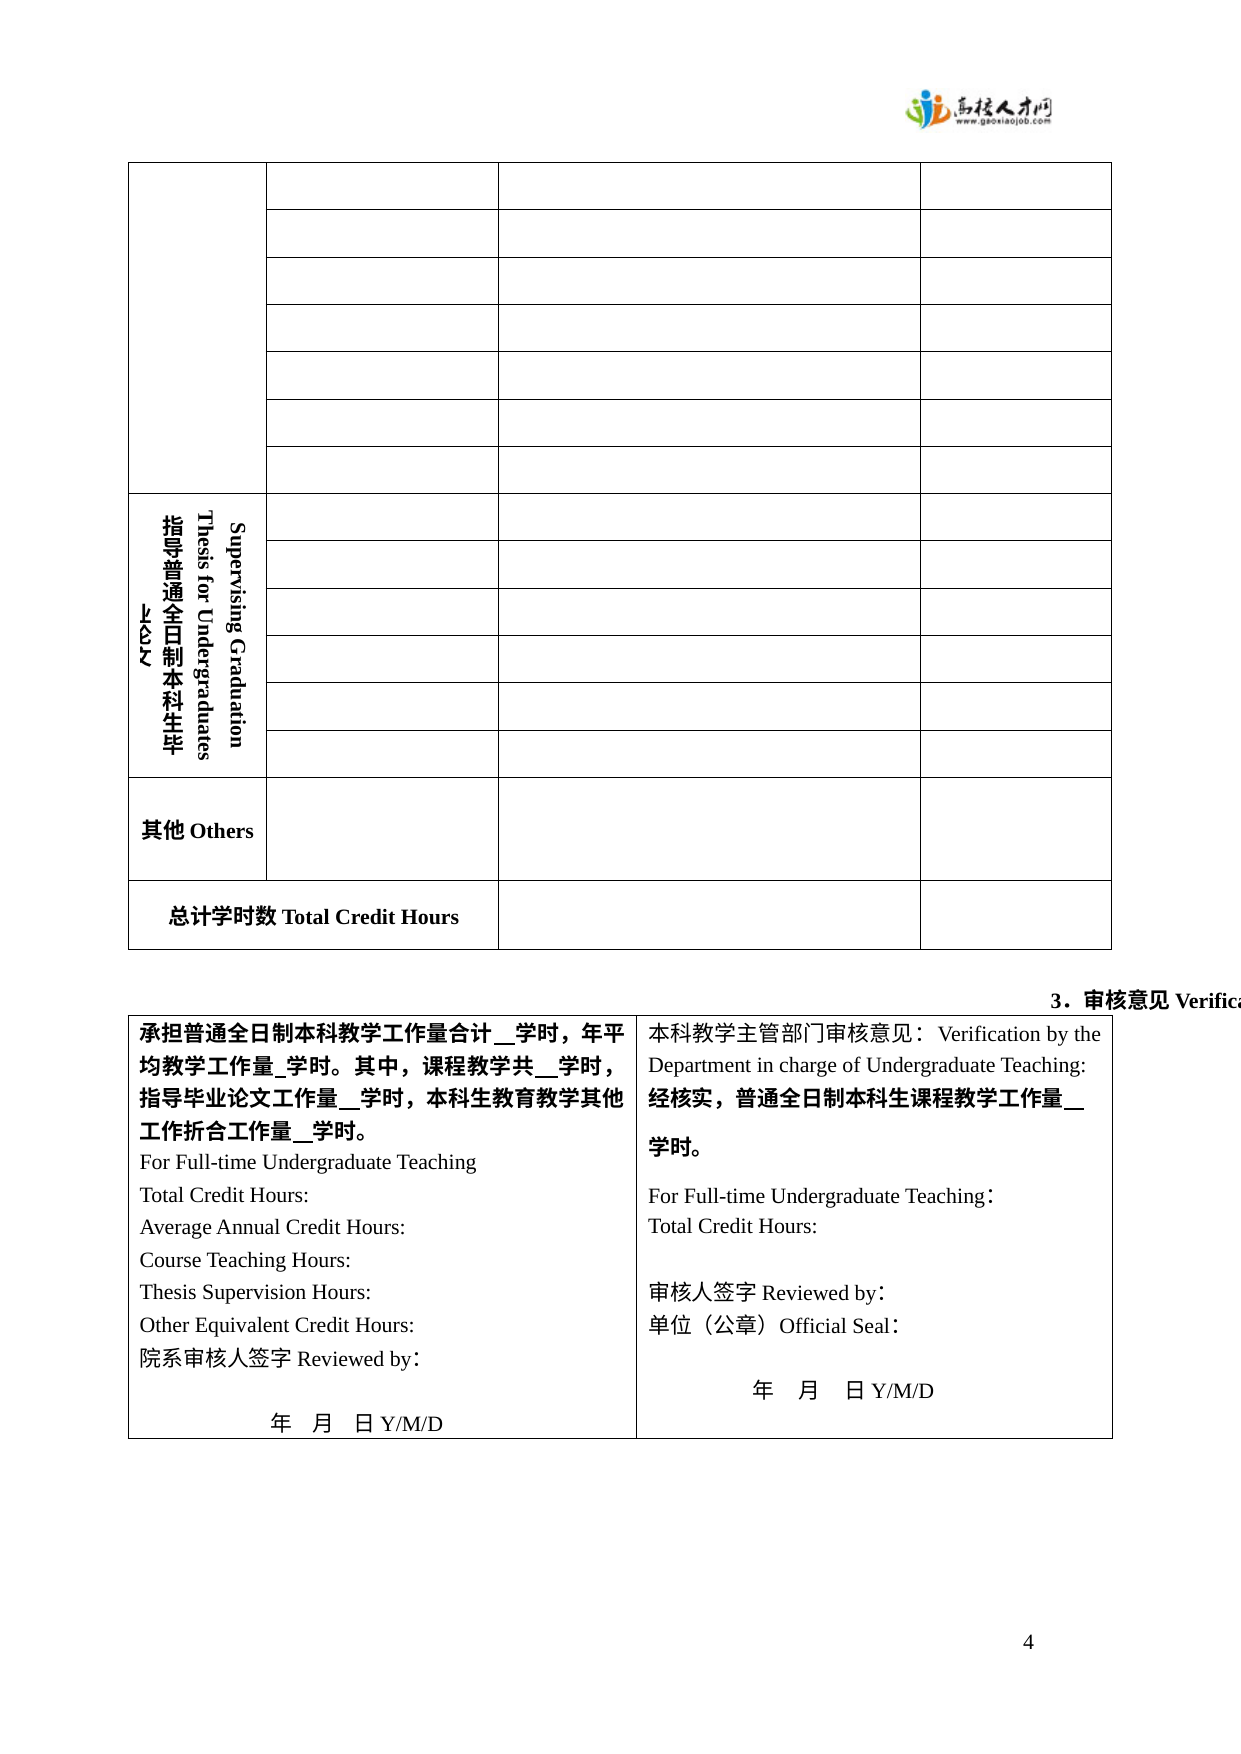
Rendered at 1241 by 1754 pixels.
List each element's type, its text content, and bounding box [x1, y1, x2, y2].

table_cell [921, 636, 1111, 682]
text 3．审核意见Verification [1050, 982, 1240, 1015]
table_cell [499, 305, 920, 351]
table_cell [499, 494, 920, 540]
table_cell [921, 589, 1111, 635]
table_cell [921, 305, 1111, 351]
table_cell [267, 400, 498, 446]
table_cell [921, 210, 1111, 257]
table_cell [921, 400, 1111, 446]
table_cell [499, 636, 920, 682]
table_cell [921, 683, 1111, 729]
table_cell [267, 258, 498, 304]
table_cell [921, 731, 1111, 777]
table_header 本科教学主管部门审核意见：Verification by the Department in charge of Undergraduate Teaching: 经核实，普通全日制本科生课程教学工作量 学时。 For Full-time Undergraduate Teaching： Total Credit Hours: 审核人签字Reviewed by： 单位（公章）Official Seal： 年 月 日Y/M/D [637, 1016, 1112, 1438]
table_cell [499, 163, 920, 209]
table_cell [267, 541, 498, 588]
table_cell [921, 258, 1111, 304]
table_cell [267, 447, 498, 493]
picture [905, 88, 1053, 133]
table_cell [499, 258, 920, 304]
table_cell [921, 881, 1111, 949]
table_cell [921, 494, 1111, 540]
table_cell [267, 210, 498, 257]
table_cell [267, 683, 498, 729]
table_cell Supervising Graduation Thesis for Undergraduates 指导普通全日制本科生毕业论文 [129, 494, 266, 777]
table_cell [499, 400, 920, 446]
table_cell [921, 352, 1111, 398]
table_cell [267, 731, 498, 777]
table_cell [267, 352, 498, 398]
table_cell [499, 447, 920, 493]
table_cell [499, 352, 920, 398]
table_cell [499, 778, 920, 879]
table_cell [499, 589, 920, 635]
table_cell [267, 163, 498, 209]
table_cell 其他Others [129, 778, 266, 879]
table_header 承担普通全日制本科教学工作量合计 学时，年平均教学工作量 学时。其中，课程教学共 学时，指导毕业论文工作量 学时，本科生教育教学其他工作折合工作量 学时。 For Full-time Undergraduate Teaching Total Credit Hours: Average Annual Credit Hours: Course Teaching Hours: Thesis Supervision Hours: Other Equivalent Credit Hours: 院系审核人签字Reviewed by： 年 月 日Y/M/D [129, 1016, 636, 1438]
table_cell 总计学时数Total Credit Hours [129, 881, 498, 949]
table_cell [499, 541, 920, 588]
table_cell [267, 305, 498, 351]
table_cell [921, 447, 1111, 493]
table_cell [921, 163, 1111, 209]
table_cell [921, 541, 1111, 588]
table_cell [267, 494, 498, 540]
table_cell [267, 589, 498, 635]
table_cell [499, 881, 920, 949]
table_cell [499, 731, 920, 777]
table_cell [921, 778, 1111, 879]
table_cell [499, 210, 920, 257]
table_cell [267, 636, 498, 682]
table_cell [267, 778, 498, 879]
table_cell [499, 683, 920, 729]
